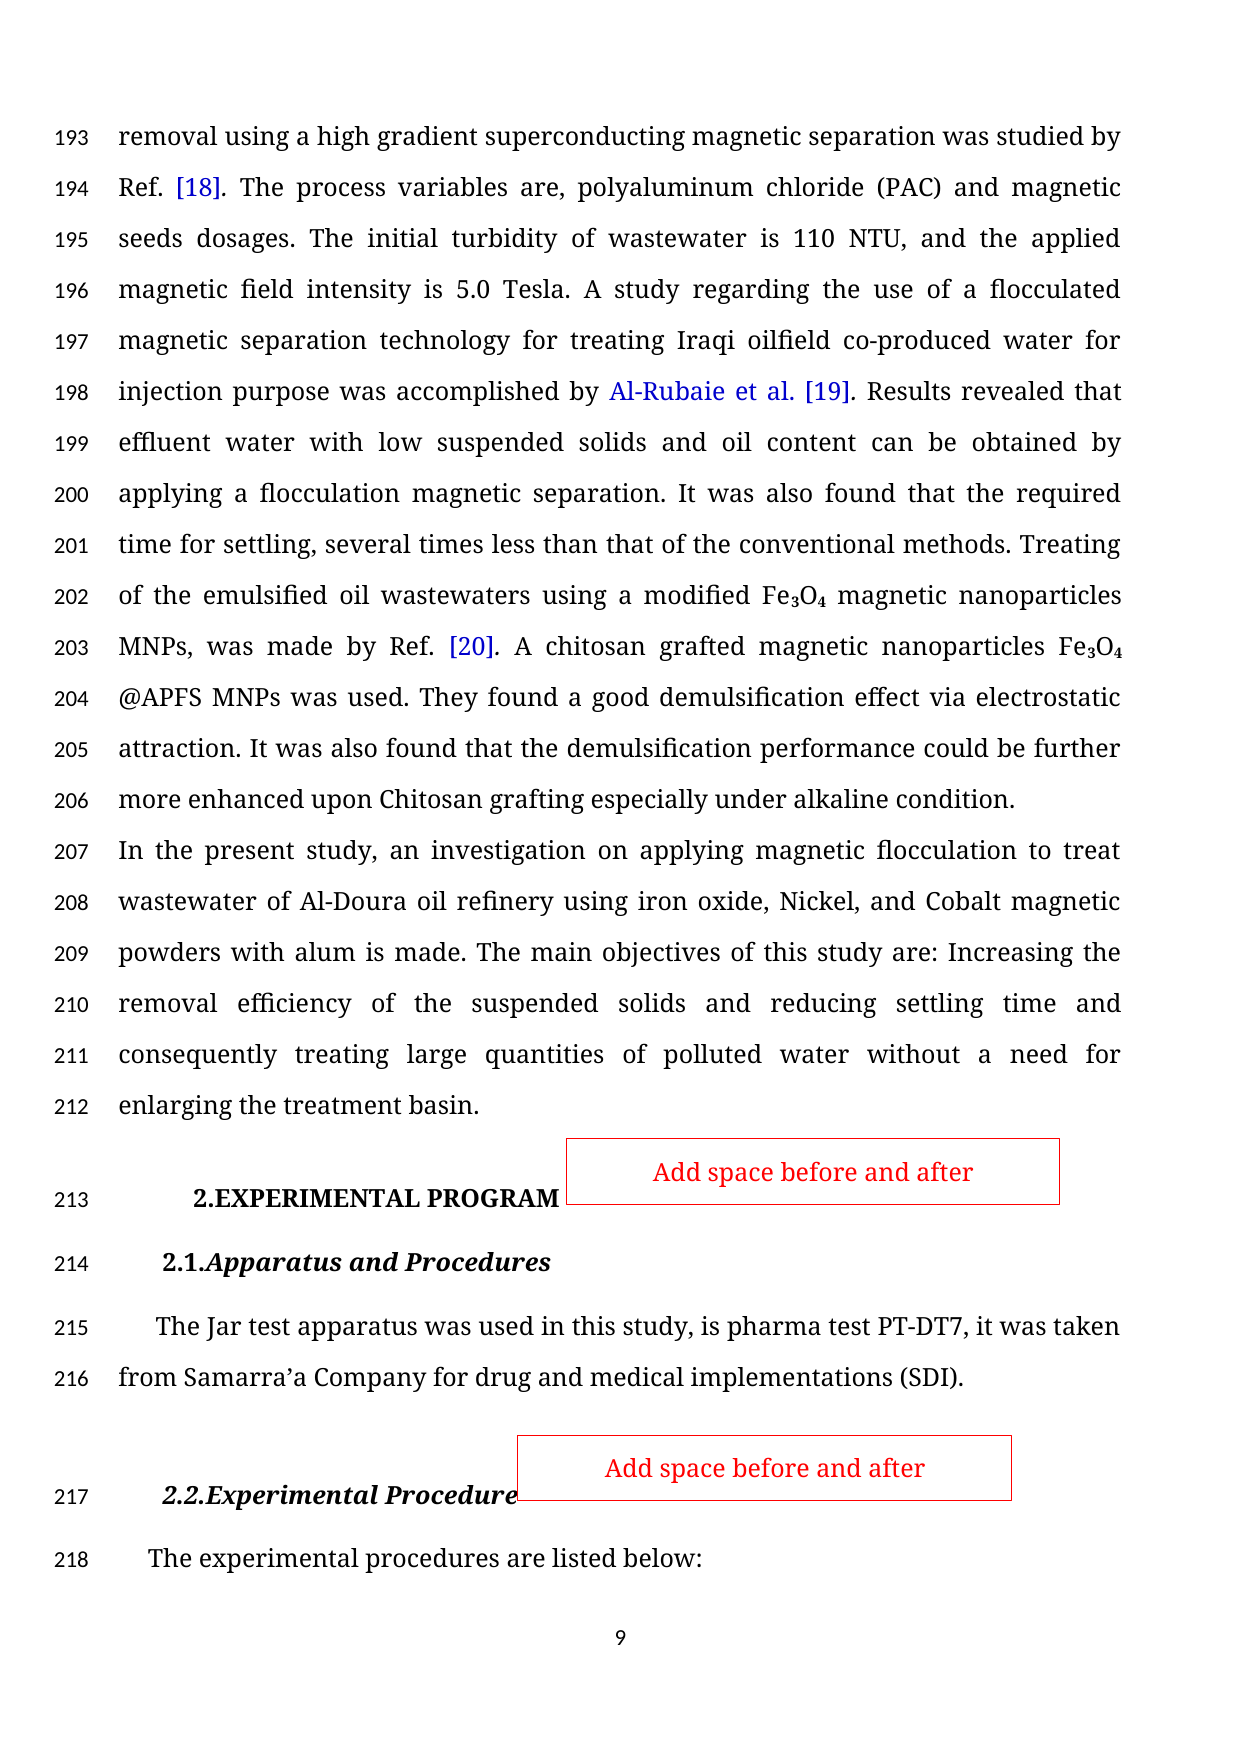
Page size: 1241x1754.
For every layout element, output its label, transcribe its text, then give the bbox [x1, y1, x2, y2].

text The experimental procedures are listed below: [118, 1541, 1122, 1575]
list 2.1.Apparatus and Procedures [162, 1244, 1122, 1279]
list 2.2.Experimental Procedure [162, 1435, 1122, 1511]
list 2.EXPERIMENTAL PROGRAM [193, 1139, 1122, 1215]
text The Jar test apparatus was used in this study, is pharma test PT-DT7, it was taken from Samarra’a Company for drug and medical implementations (SDI). [118, 1308, 1122, 1393]
text In the present study, an investigation on applying magnetic flocculation to treat wastewater of Al-Doura oil refinery using iron oxide, Nickel, and Cobalt magnetic powders with alum is made. The main objectives of this study are: Increasing the removal efficiency of the suspended solids and reducing settling time and consequently treating large quantities of polluted water without a need for enlarging the treatment basin. [118, 833, 1122, 1122]
